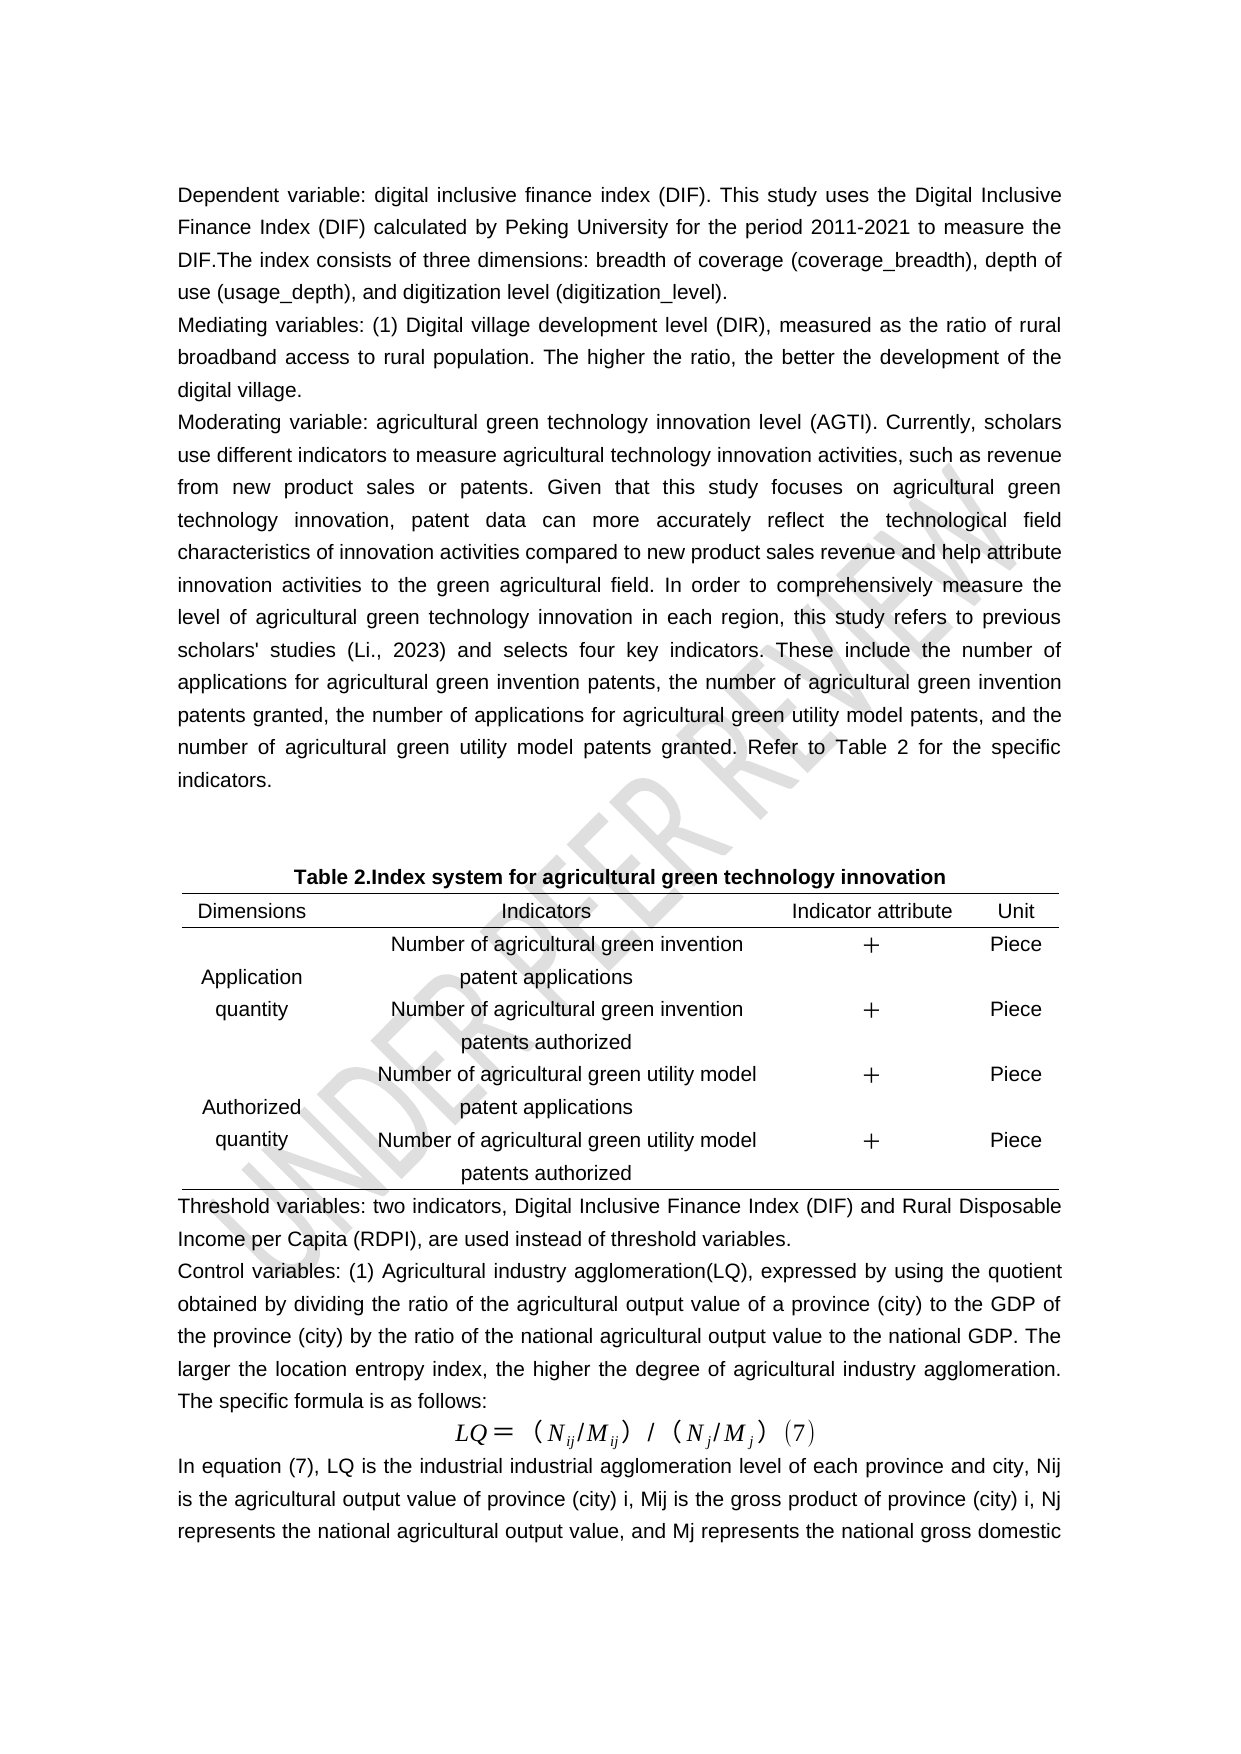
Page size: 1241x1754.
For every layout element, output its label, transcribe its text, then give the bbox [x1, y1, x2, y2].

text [177, 1450, 1063, 1547]
text Control variables: (1) Agricultural industry agglomeration(LQ), expressed by using the quotient obtained by dividing the ratio of the agricultural output value of a province (city) to the GDP of the province (city) by the ratio of the national agricultural output value to the national GDP. The larger the location entropy index, the higher the degree of agricultural industry agglomeration. The specific formula is as follows: [177, 1255, 1063, 1417]
table_header Indicator attribute [771, 894, 973, 927]
table_cell Piece [973, 1123, 1058, 1189]
table_cell Number of agricultural green invention patent applications [322, 928, 771, 993]
text Mediating variables: (1) Digital village development level (DIR), measured as the ratio of rural broadband access to rural population. The higher the ratio, the better the development of the digital village. [177, 308, 1063, 406]
table_cell Number of agricultural green utility model patent applications [322, 1058, 771, 1123]
table_cell ＋ [771, 1058, 973, 1123]
table_cell Piece [973, 928, 1058, 993]
text Table 2.Index system for agricultural green technology innovation [177, 861, 1063, 893]
text Dependent variable: digital inclusive finance index (DIF). This study uses the Digital Inclusive Finance Index (DIF) calculated by Peking University for the period 2011-2021 to measure the DIF.The index consists of three dimensions: breadth of coverage (coverage_breadth), depth of use (usage_depth), and digitization level (digitization_level). [177, 178, 1063, 308]
table_cell Application quantity [182, 928, 322, 1058]
table_header Unit [973, 894, 1058, 927]
table_cell Piece [973, 993, 1058, 1058]
table_cell ＋ [771, 1123, 973, 1189]
table_cell ＋ [771, 928, 973, 993]
text Moderating variable: agricultural green technology innovation level (AGTI). Currently, scholars use different indicators to measure agricultural technology innovation activities, such as revenue from new product sales or patents. Given that this study focuses on agricultural green technology innovation, patent data can more accurately reflect the technological field characteristics of innovation activities compared to new product sales revenue and help attribute innovation activities to the green agricultural field. In order to comprehensively measure the level of agricultural green technology innovation in each region, this study refers to previous scholars' studies (Li., 2023) and selects four key indicators. These include the number of applications for agricultural green invention patents, the number of agricultural green invention patents granted, the number of applications for agricultural green utility model patents, and the number of agricultural green utility model patents granted. Refer to Table 2 for the specific indicators. [177, 406, 1063, 796]
table_cell ＋ [771, 993, 973, 1058]
table_cell Authorized quantity [182, 1058, 322, 1189]
table_header Indicators [322, 894, 771, 927]
text Threshold variables: two indicators, Digital Inclusive Finance Index (DIF) and Rural Disposable Income per Capita (RDPI), are used instead of threshold variables. [177, 1190, 1063, 1255]
table_cell Piece [973, 1058, 1058, 1123]
table_cell Number of agricultural green invention patents authorized [322, 993, 771, 1058]
table_cell Number of agricultural green utility model patents authorized [322, 1123, 771, 1189]
table_header Dimensions [182, 894, 322, 927]
